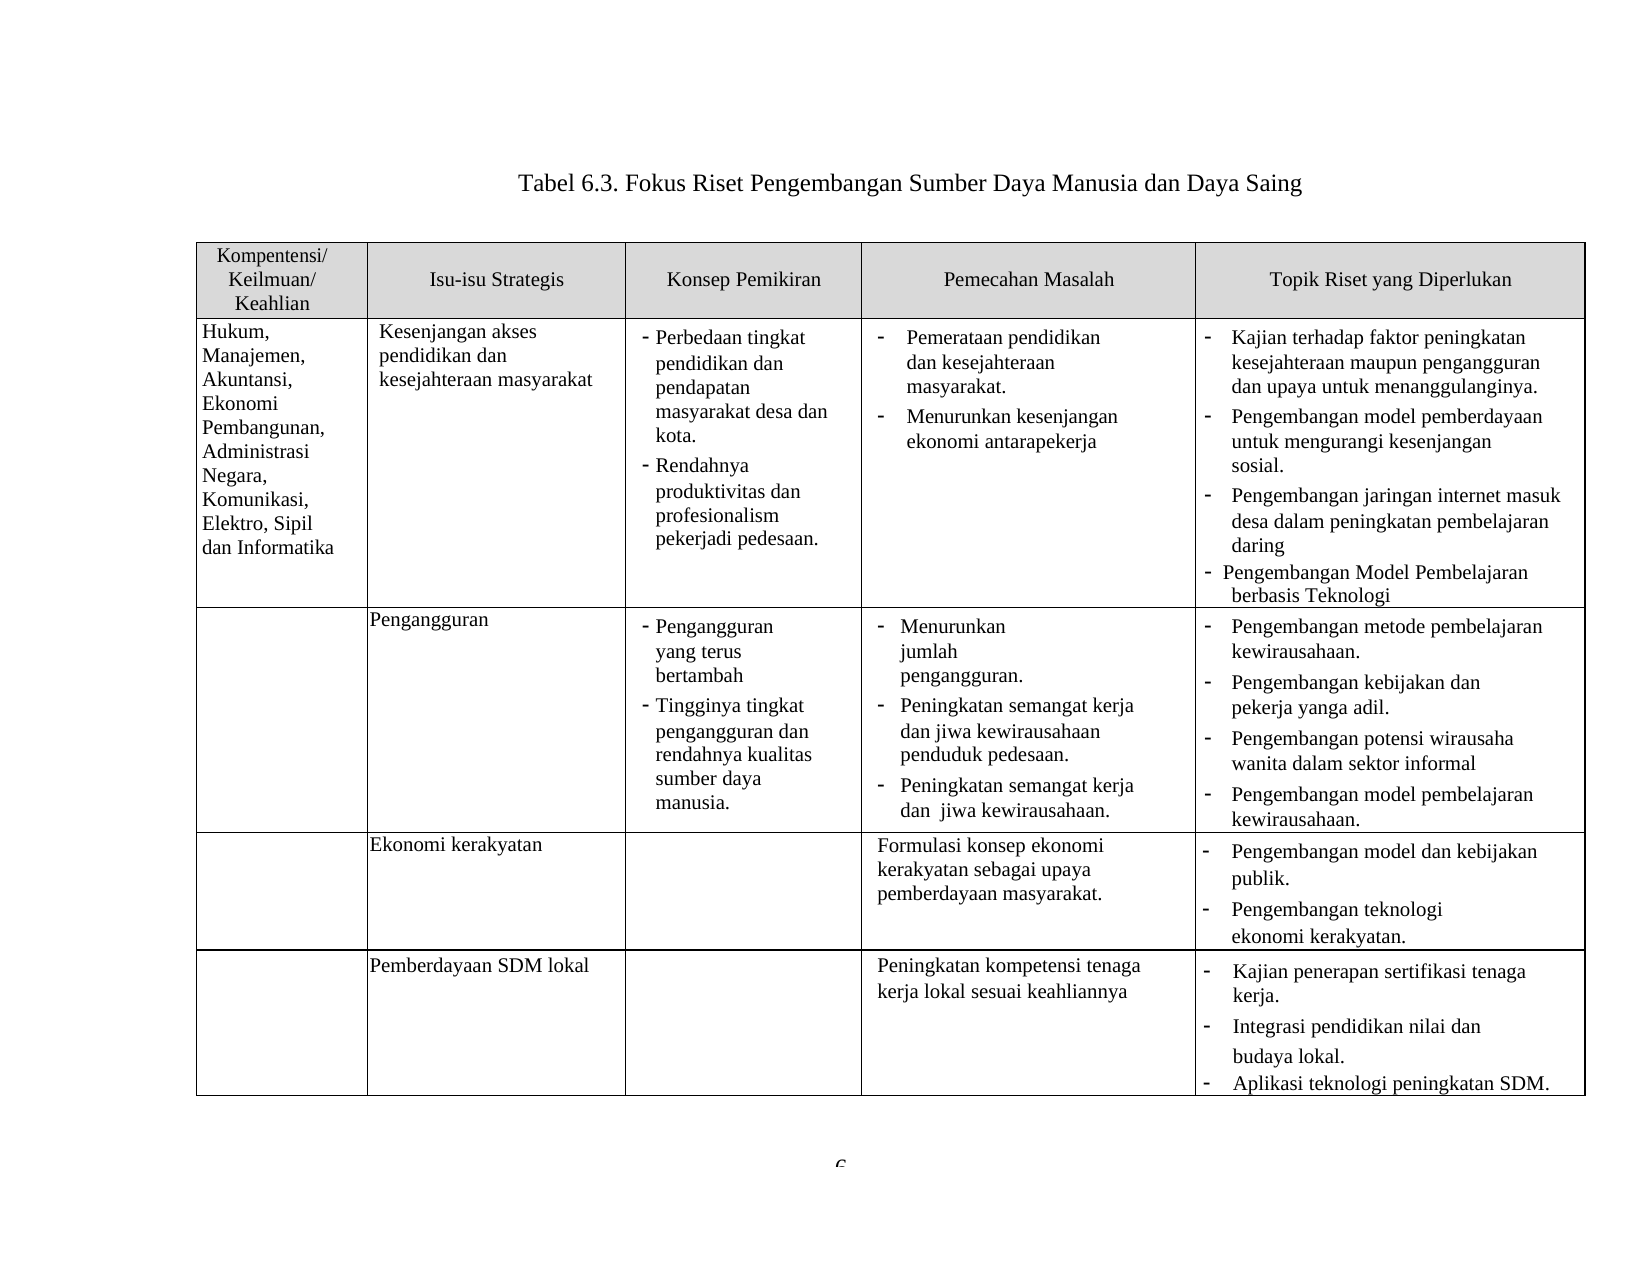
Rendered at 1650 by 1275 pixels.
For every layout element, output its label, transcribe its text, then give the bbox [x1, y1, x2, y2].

table_cell Pemerataan pendidikan dan kesejahteraan masyarakat. Menurunkan kesenjangan ekonomi antarapekerja [862, 319, 1195, 607]
table_cell Hukum, Manajemen, Akuntansi, Ekonomi Pembangunan, Administrasi Negara, Komunikasi, Elektro, Sipil dan Informatika [197, 319, 367, 607]
table_cell Kesenjangan akses pendidikan dan kesejahteraan masyarakat [368, 319, 625, 607]
table_cell Pengembangan model dan kebijakan publik. Pengembangan teknologi ekonomi kerakyatan. [1196, 833, 1584, 949]
table_cell [626, 951, 861, 1095]
table_header Isu-isu Strategis [368, 243, 625, 318]
table_cell Ekonomi kerakyatan [368, 833, 625, 949]
table_header Konsep Pemikiran [626, 243, 861, 318]
text Tabel 6.3. Fokus Riset Pengembangan Sumber Daya Manusia dan Daya Saing [405, 168, 1415, 197]
table_cell [197, 833, 367, 949]
table_header Pemecahan Masalah [862, 243, 1195, 318]
table_cell Peningkatan kompetensi tenaga kerja lokal sesuai keahliannya [862, 951, 1195, 1095]
table_cell Kajian terhadap faktor peningkatan kesejahteraan maupun pengangguran dan upaya untuk menanggulanginya. Pengembangan model pemberdayaan untuk mengurangi kesenjangan sosial. Pengembangan jaringan internet masuk desa dalam peningkatan pembelajaran daring - Pengembangan Model Pembelajaran berbasis Teknologi [1196, 319, 1584, 607]
table_cell Pengembangan metode pembelajaran kewirausahaan. Pengembangan kebijakan dan pekerja yanga adil. Pengembangan potensi wirausaha wanita dalam sektor informal Pengembangan model pembelajaran kewirausahaan. [1196, 608, 1584, 831]
table_cell Formulasi konsep ekonomi kerakyatan sebagai upaya pemberdayaan masyarakat. [862, 833, 1195, 949]
table_header Topik Riset yang Diperlukan [1196, 243, 1584, 318]
table_cell [197, 951, 367, 1095]
table_cell Perbedaan tingkat pendidikan dan pendapatan masyarakat desa dan kota. Rendahnya produktivitas dan profesionalism pekerjadi pedesaan. [626, 319, 861, 607]
table_cell Kajian penerapan sertifikasi tenaga kerja. Integrasi pendidikan nilai dan budaya lokal. Aplikasi teknologi peningkatan SDM. [1196, 951, 1584, 1095]
table_cell Pengangguran [368, 608, 625, 831]
table_cell Menurunkan jumlah pengangguran. Peningkatan semangat kerja dan jiwa kewirausahaan penduduk pedesaan. Peningkatan semangat kerja dan jiwa kewirausahaan. [862, 608, 1195, 831]
table_cell [626, 833, 861, 949]
table_cell Pengangguran yang terus bertambah Tingginya tingkat pengangguran dan rendahnya kualitas sumber daya manusia. [626, 608, 861, 831]
table_cell Pemberdayaan SDM lokal [368, 951, 625, 1095]
table_header Kompentensi/ Keilmuan/ Keahlian [197, 243, 367, 318]
table_cell [197, 608, 367, 831]
